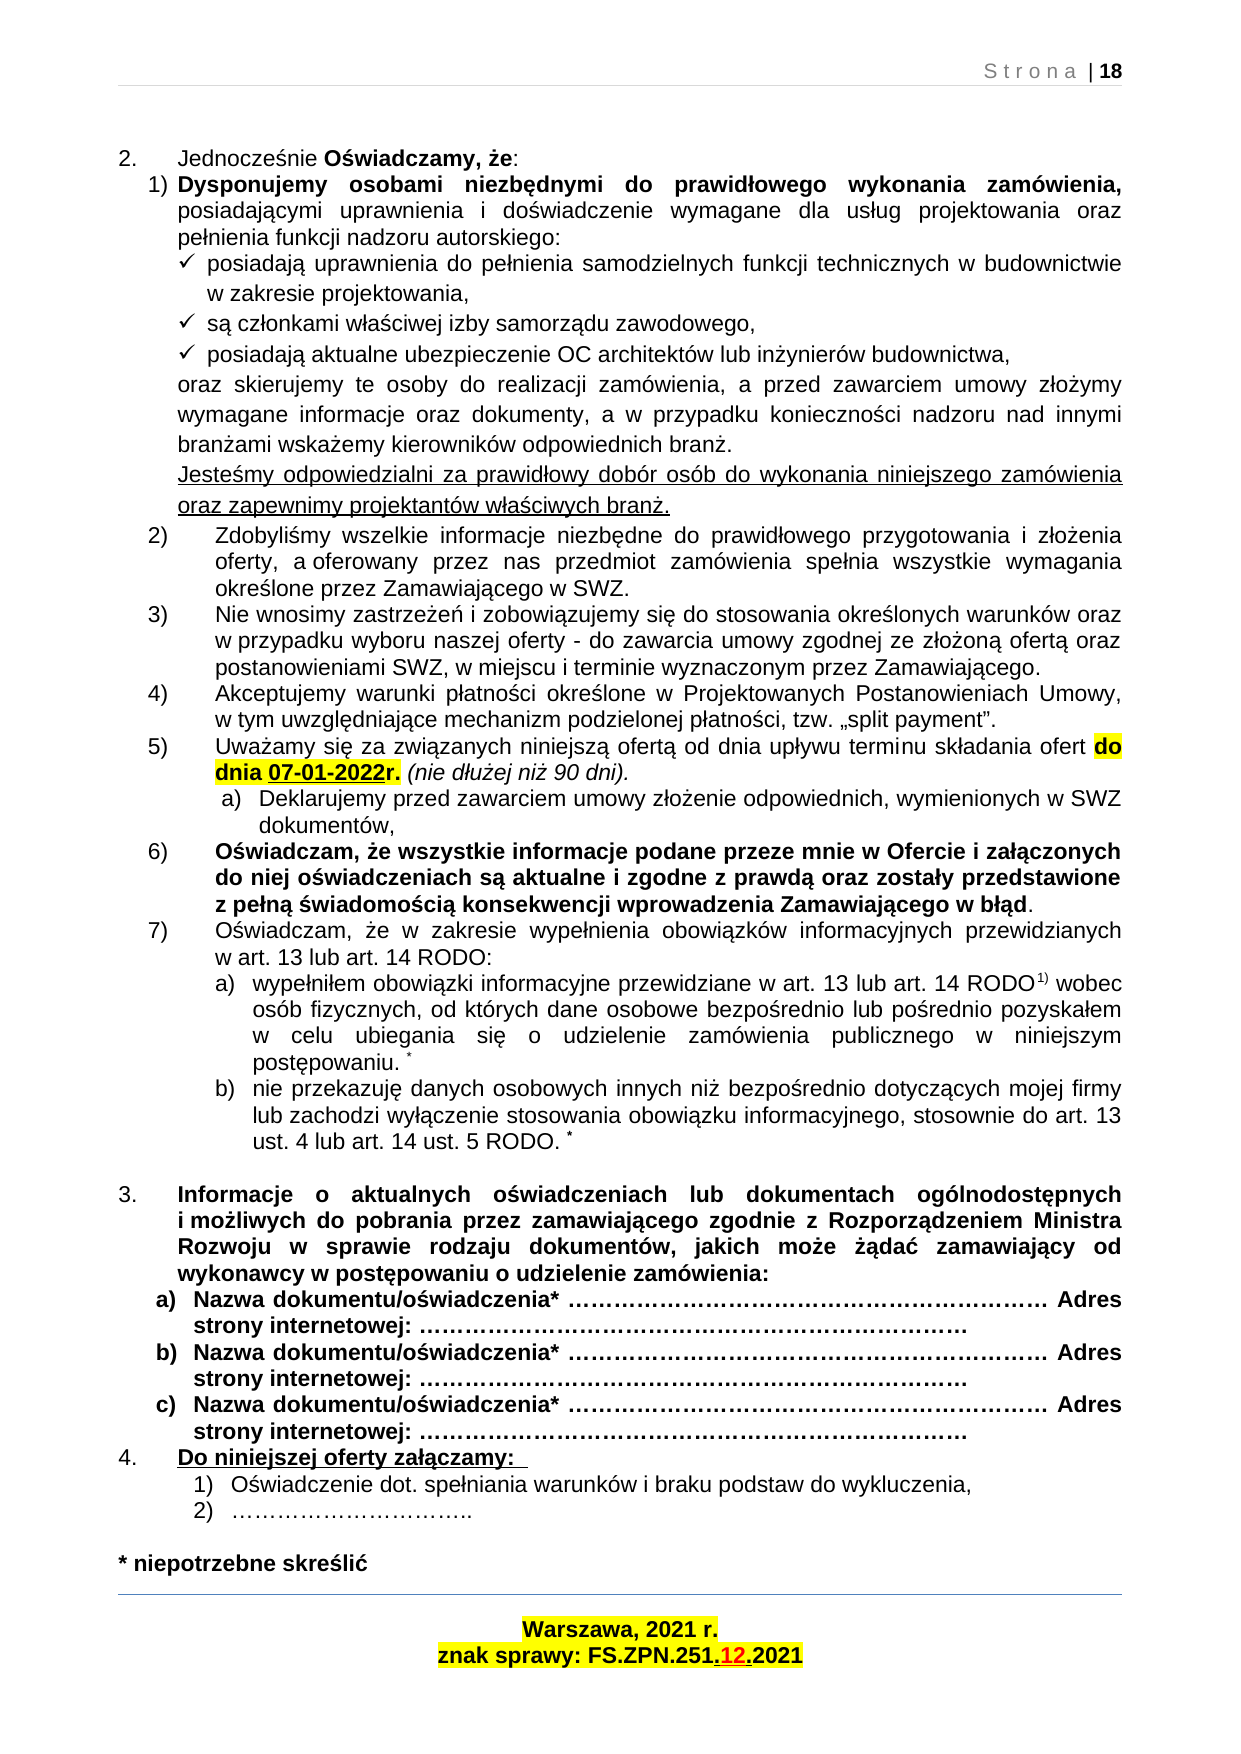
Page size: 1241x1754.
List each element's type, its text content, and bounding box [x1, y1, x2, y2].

list Oświadczam, że w zakresie wypełnienia obowiązków informacyjnych przewidzianych w art. 13 lub art. 14 RODO: [148, 917, 1122, 970]
list Zdobyliśmy wszelkie informacje niezbędne do prawidłowego przygotowania i złożenia oferty, a oferowany przez nas przedmiot zamówienia spełnia wszystkie wymagania określone przez Zamawiającego w SWZ. [148, 522, 1122, 601]
text Jesteśmy odpowiedzialni za prawidłowy dobór osób do wykonania niniejszego zamówienia oraz zapewnimy projektantów właściwych branż. [177, 461, 1122, 484]
list posiadają uprawnienia do pełnienia samodzielnych funkcji technicznych w budownictwie w zakresie projektowania, [177, 250, 1122, 306]
list Jednocześnie Oświadczamy, że: [118, 144, 1122, 171]
text Jesteśmy odpowiedzialni za prawidłowy dobór osób do wykonania niniejszego zamówienia oraz zapewnimy projektantów właściwych branż. [177, 485, 1122, 518]
list Nazwa dokumentu/oświadczenia* ……………………………………………………… Adres strony internetowej: ……………………………………………………………… [156, 1286, 1122, 1339]
list ………………………….. [193, 1497, 1122, 1523]
text * niepotrzebne skreślić [118, 1549, 1122, 1576]
list Dysponujemy osobami niezbędnymi do prawidłowego wykonania zamówienia, posiadającymi uprawnienia i doświadczenie wymagane dla usług projektowania oraz pełnienia funkcji nadzoru autorskiego: [148, 171, 1122, 250]
list Nazwa dokumentu/oświadczenia* ……………………………………………………… Adres strony internetowej: ……………………………………………………………… [156, 1339, 1122, 1391]
list Deklarujemy przed zawarciem umowy złożenie odpowiednich, wymienionych w SWZ dokumentów, [221, 785, 1122, 838]
list Nie wnosimy zastrzeżeń i zobowiązujemy się do stosowania określonych warunków oraz w przypadku wyboru naszej oferty - do zawarcia umowy zgodnej ze złożoną ofertą oraz postanowieniami SWZ, w miejscu i terminie wyznaczonym przez Zamawiającego. [148, 601, 1122, 680]
list Oświadczenie dot. spełniania warunków i braku podstaw do wykluczenia, [193, 1471, 1122, 1497]
list Do niniejszej oferty załączamy: [118, 1444, 1122, 1471]
text oraz skierujemy te osoby do realizacji zamówienia, a przed zawarciem umowy złożymy wymagane informacje oraz dokumenty, a w przypadku konieczności nadzoru nad innymi branżami wskażemy kierowników odpowiednich branż. [177, 371, 1122, 457]
list nie przekazuję danych osobowych innych niż bezpośrednio dotyczących mojej firmy lub zachodzi wyłączenie stosowania obowiązku informacyjnego, stosownie do art. 13 ust. 4 lub art. 14 ust. 5 RODO. * [215, 1075, 1122, 1154]
list Nazwa dokumentu/oświadczenia* ……………………………………………………… Adres strony internetowej: ……………………………………………………………… [156, 1391, 1122, 1444]
list Oświadczam, że wszystkie informacje podane przeze mnie w Ofercie i załączonych do niej oświadczeniach są aktualne i zgodne z prawdą oraz zostały przedstawione z pełną świadomością konsekwencji wprowadzenia Zamawiającego w błąd. [148, 838, 1122, 917]
list Uważamy się za związanych niniejszą ofertą od dnia upływu terminu składania ofert do dnia 07-01-2022r. (nie dłużej niż 90 dni). [148, 733, 1122, 785]
list posiadają aktualne ubezpieczenie OC architektów lub inżynierów budownictwa, [177, 341, 1122, 367]
list Informacje o aktualnych oświadczeniach lub dokumentach ogólnodostępnych i możliwych do pobrania przez zamawiającego zgodnie z Rozporządzeniem Ministra Rozwoju w sprawie rodzaju dokumentów, jakich może żądać zamawiający od wykonawcy w postępowaniu o udzielenie zamówienia: [118, 1181, 1122, 1286]
list są członkami właściwej izby samorządu zawodowego, [177, 310, 1122, 337]
list Akceptujemy warunki płatności określone w Projektowanych Postanowieniach Umowy, w tym uwzględniające mechanizm podzielonej płatności, tzw. „split payment”. [148, 680, 1122, 733]
list wypełniłem obowiązki informacyjne przewidziane w art. 13 lub art. 14 RODO1) wobec osób fizycznych, od których dane osobowe bezpośrednio lub pośrednio pozyskałem w celu ubiegania się o udzielenie zamówienia publicznego w niniejszym postępowaniu. * [215, 970, 1122, 1075]
